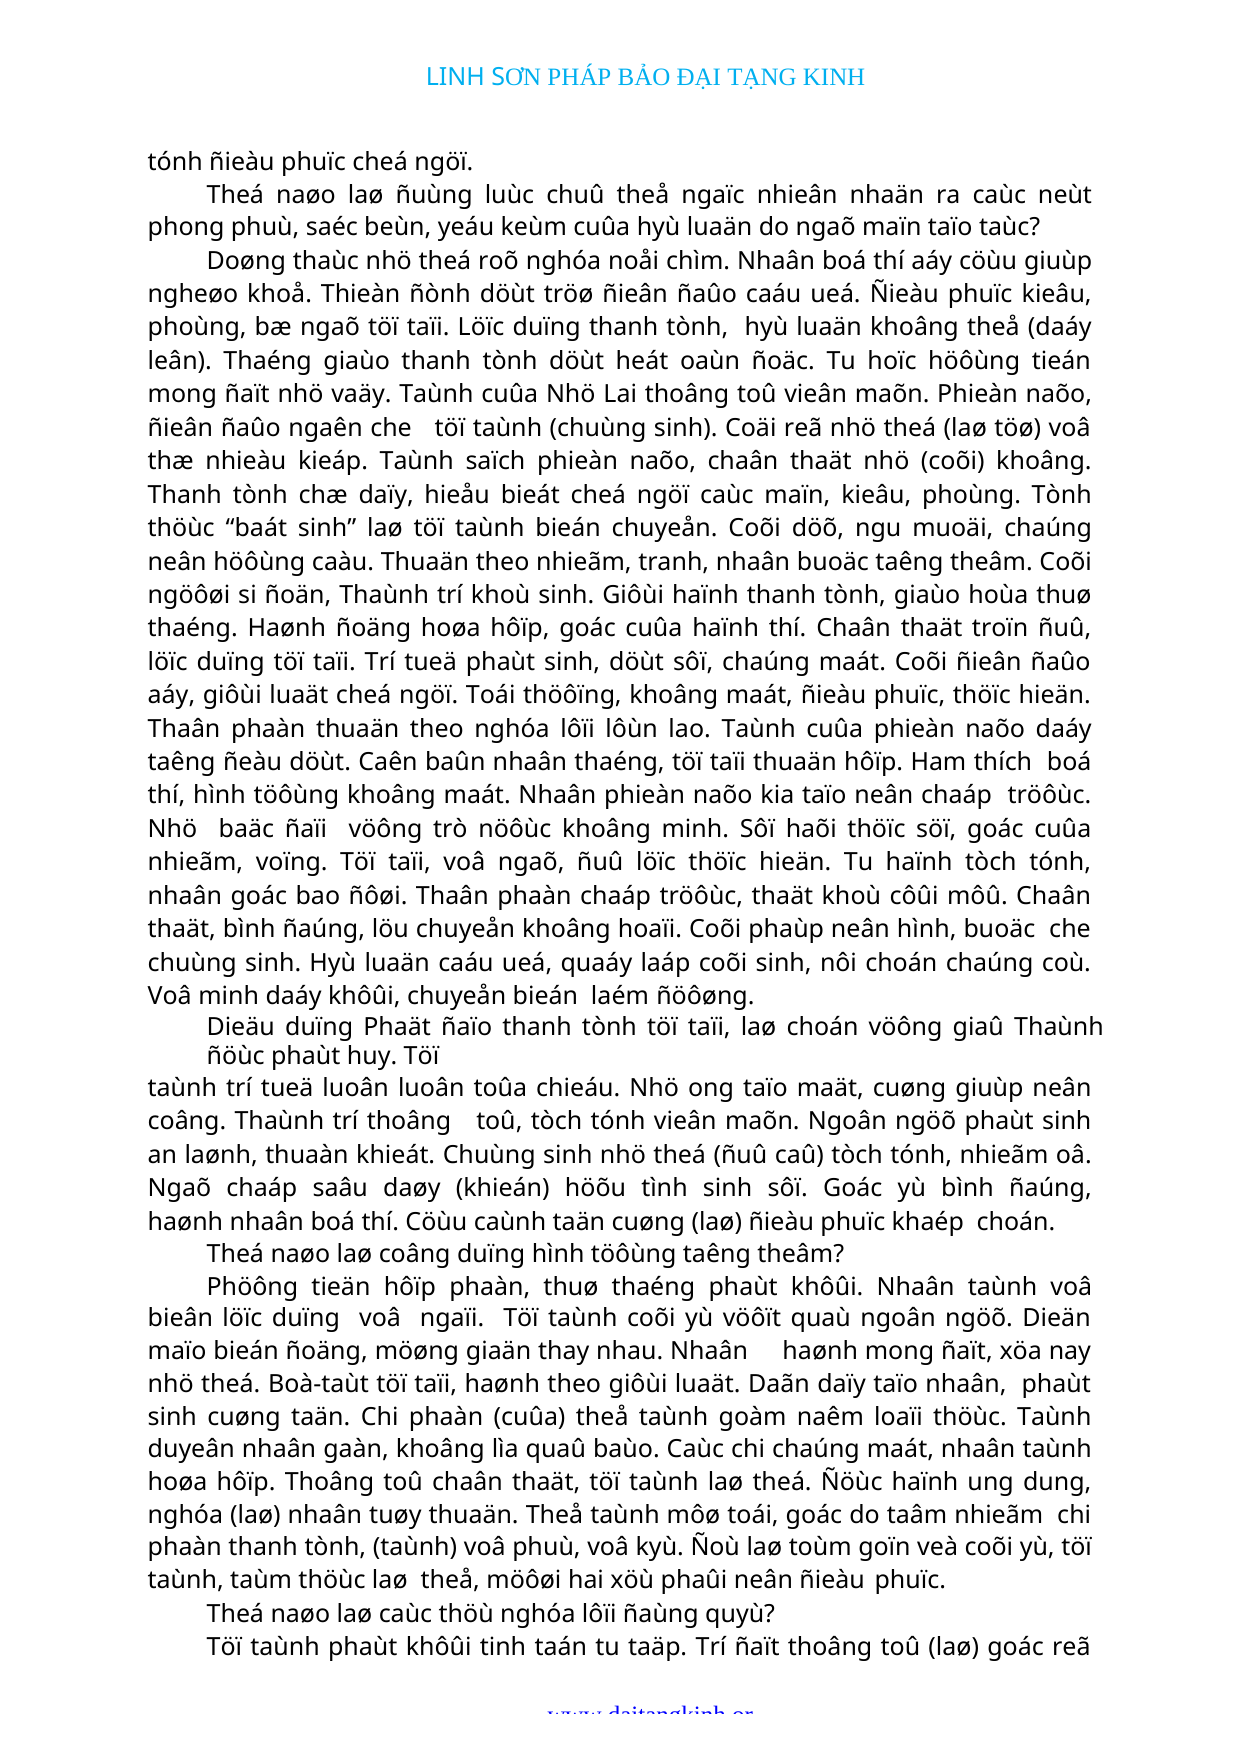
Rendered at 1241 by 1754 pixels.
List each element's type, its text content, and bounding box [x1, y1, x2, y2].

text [147, 1629, 1093, 1662]
text tónh ñieàu phuïc cheá ngöï. [147, 145, 1105, 177]
text Theá naøo laø coâng duïng hình töôùng taêng theâm? [206, 1237, 1105, 1268]
text Theá naøo laø ñuùng luùc chuû theå ngaïc nhieân nhaän ra caùc neùt phong phuù, saéc beùn, yeáu keùm cuûa hyù luaän do ngaõ maïn taïo taùc? [147, 177, 1093, 243]
text Doøng thaùc nhö theá roõ nghóa noåi chìm. Nhaân boá thí aáy cöùu giuùp ngheøo khoå. Thieàn ñònh döùt tröø ñieân ñaûo caáu ueá. Ñieàu phuïc kieâu, phoùng, bæ ngaõ töï taïi. Löïc duïng thanh tònh, hyù luaän khoâng theå (daáy leân). Thaéng giaùo thanh tònh döùt heát oaùn ñoäc. Tu hoïc höôùng tieán mong ñaït nhö vaäy. Taùnh cuûa Nhö Lai thoâng toû vieân maõn. Phieàn naõo, ñieân ñaûo ngaên che töï taùnh (chuùng sinh). Coäi reã nhö theá (laø töø) voâ thæ nhieàu kieáp. Taùnh saïch phieàn naõo, chaân thaät nhö (coõi) khoâng. Thanh tònh chæ daïy, hieåu bieát cheá ngöï caùc maïn, kieâu, phoùng. Tònh thöùc “baát sinh” laø töï taùnh bieán chuyeån. Coõi döõ, ngu muoäi, chaúng neân höôùng caàu. Thuaän theo nhieãm, tranh, nhaân buoäc taêng theâm. Coõi ngöôøi si ñoän, Thaùnh trí khoù sinh. Giôùi haïnh thanh tònh, giaùo hoùa thuø thaéng. Haønh ñoäng hoøa hôïp, goác cuûa haïnh thí. Chaân thaät troïn ñuû, löïc duïng töï taïi. Trí tueä phaùt sinh, döùt sôï, chaúng maát. Coõi ñieân ñaûo aáy, giôùi luaät cheá ngöï. Toái thöôïng, khoâng maát, ñieàu phuïc, thöïc hieän. Thaân phaàn thuaän theo nghóa lôïi lôùn lao. Taùnh cuûa phieàn naõo daáy taêng ñeàu döùt. Caên baûn nhaân thaéng, töï taïi thuaän hôïp. Ham thích boá thí, hình töôùng khoâng maát. Nhaân phieàn naõo kia taïo neân chaáp tröôùc. Nhö baäc ñaïi vöông trò nöôùc khoâng minh. Sôï haõi thöïc söï, goác cuûa nhieãm, voïng. Töï taïi, voâ ngaõ, ñuû löïc thöïc hieän. Tu haïnh tòch tónh, nhaân goác bao ñôøi. Thaân phaàn chaáp tröôùc, thaät khoù côûi môû. Chaân thaät, bình ñaúng, löu chuyeån khoâng hoaïi. Coõi phaùp neân hình, buoäc che chuùng sinh. Hyù luaän caáu ueá, quaáy laáp coõi sinh, nôi choán chaúng coù. Voâ minh daáy khôûi, chuyeån bieán laém ñöôøng. [147, 243, 1093, 1012]
text Theá naøo laø caùc thöù nghóa lôïi ñaùng quyù? [206, 1596, 1105, 1629]
text taùnh trí tueä luoân luoân toûa chieáu. Nhö ong taïo maät, cuøng giuùp neân coâng. Thaùnh trí thoâng toû, tòch tónh vieân maõn. Ngoân ngöõ phaùt sinh an laønh, thuaàn khieát. Chuùng sinh nhö theá (ñuû caû) tòch tónh, nhieãm oâ. Ngaõ chaáp saâu daøy (khieán) höõu tình sinh sôï. Goác yù bình ñaúng, haønh nhaân boá thí. Cöùu caùnh taän cuøng (laø) ñieàu phuïc khaép choán. [147, 1070, 1093, 1237]
text Phöông tieän hôïp phaàn, thuø thaéng phaùt khôûi. Nhaân taùnh voâ bieân löïc duïng voâ ngaïi. Töï taùnh coõi yù vöôït quaù ngoân ngöõ. Dieän maïo bieán ñoäng, möøng giaän thay nhau. Nhaân haønh mong ñaït, xöa nay nhö theá. Boà-taùt töï taïi, haønh theo giôùi luaät. Daãn daïy taïo nhaân, phaùt sinh cuøng taän. Chi phaàn (cuûa) theå taùnh goàm naêm loaïi thöùc. Taùnh duyeân nhaân gaàn, khoâng lìa quaû baùo. Caùc chi chaúng maát, nhaân taùnh hoøa hôïp. Thoâng toû chaân thaät, töï taùnh laø theá. Ñöùc haïnh ung dung, nghóa (laø) nhaân tuøy thuaän. Theå taùnh môø toái, goác do taâm nhieãm chi phaàn thanh tònh, (taùnh) voâ phuù, voâ kyù. Ñoù laø toùm goïn veà coõi yù, töï taùnh, taùm thöùc laø theå, möôøi hai xöù phaûi neân ñieàu phuïc. [147, 1269, 1093, 1596]
text Dieäu duïng Phaät ñaïo thanh tònh töï taïi, laø choán vöông giaû Thaùnh ñöùc phaùt huy. Töï [206, 1012, 1105, 1070]
